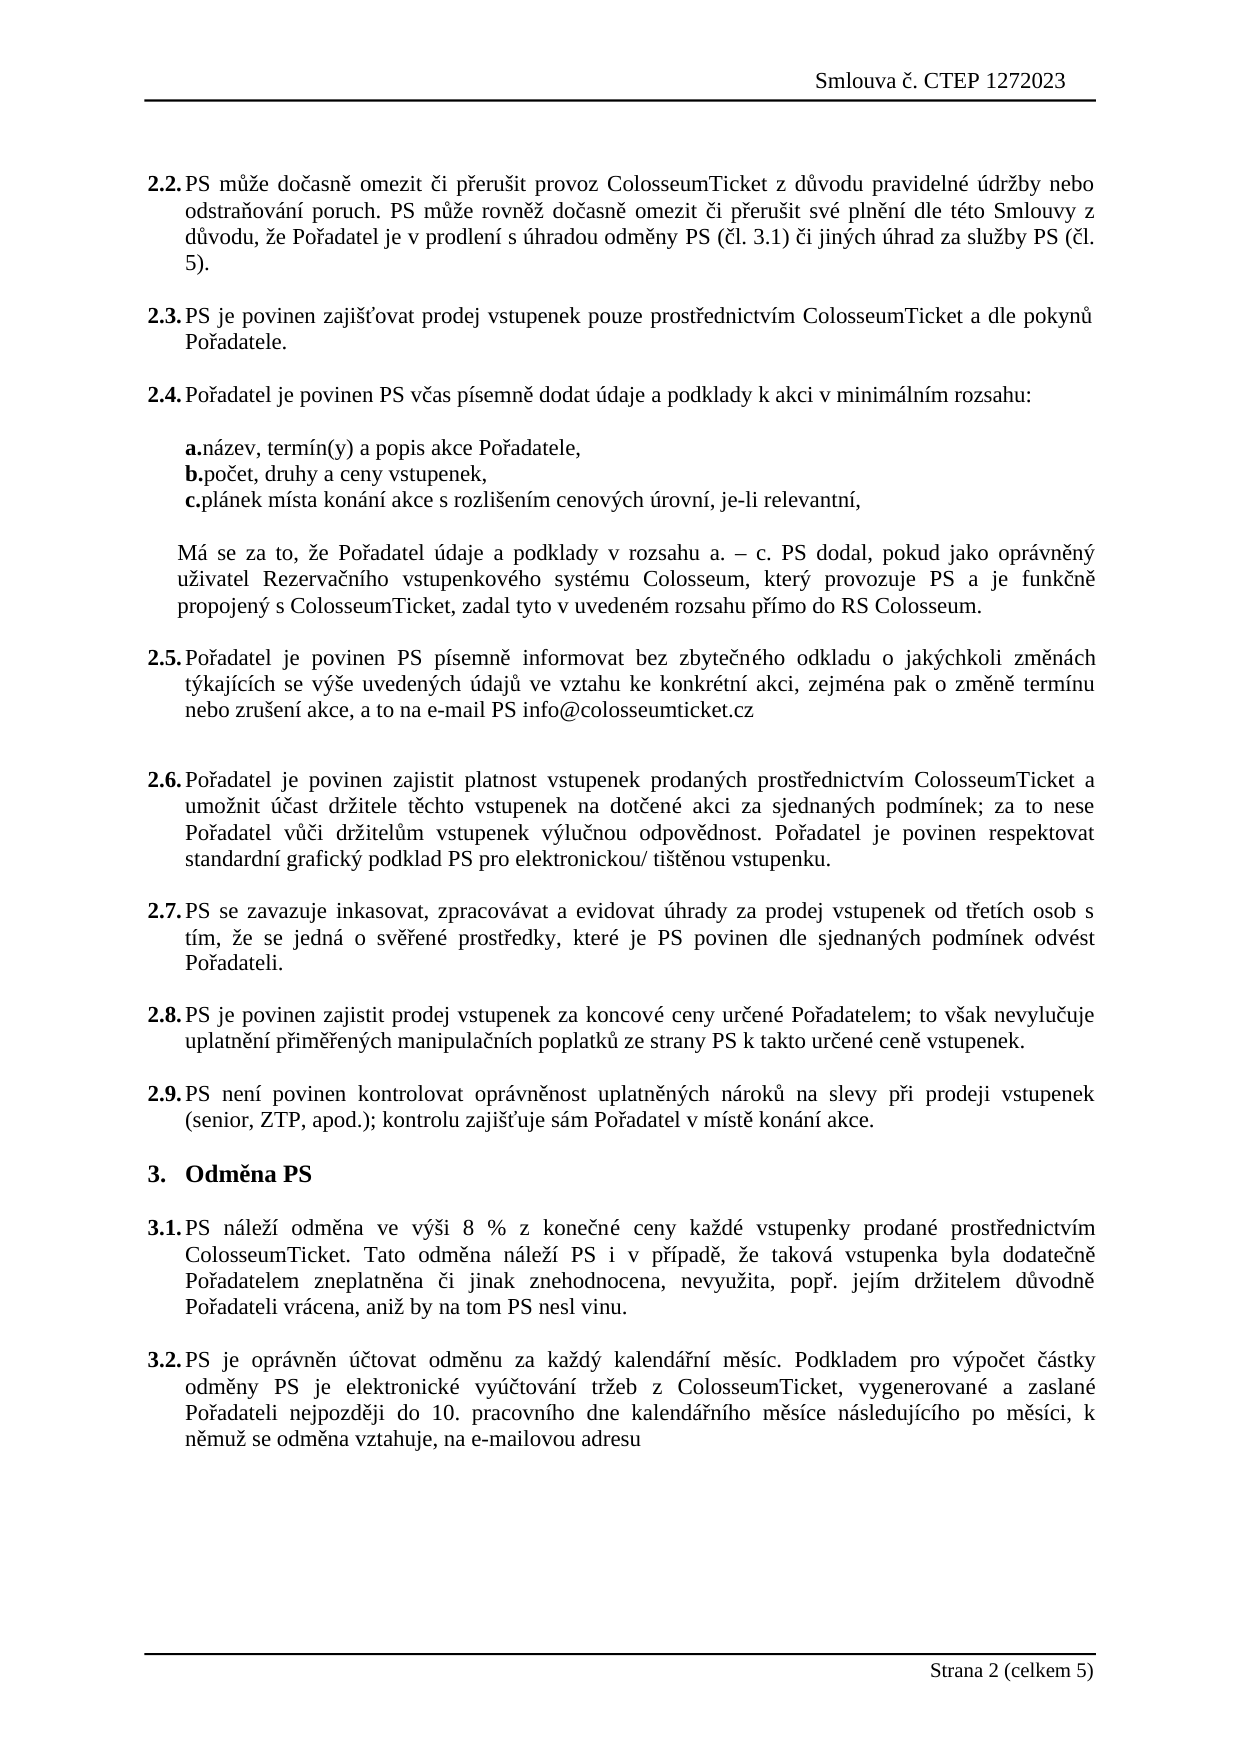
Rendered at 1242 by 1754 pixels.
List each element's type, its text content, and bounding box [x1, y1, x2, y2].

list počet, druhy a ceny vstupenek, [185, 461, 1167, 487]
list Pořadatel je povinen zajistit platnost vstupenek prodaných prostřednictvím ColosseumTicket a umožnit účast držitele těchto vstupenek na dotčené akci za sjednaných podmínek; za to nese Pořadatel vůči držitelům vstupenek výlučnou odpovědnost. Pořadatel je povinen respektovat standardní grafický podklad PS pro elektronickou/ tištěnou vstupenku. [147, 766, 1095, 872]
list PS náleží odměna ve výši 8 % z konečné ceny každé vstupenky prodané prostřednictvím ColosseumTicket. Tato odměna náleží PS i v případě, že taková vstupenka byla dodatečně Pořadatelem zneplatněna či jinak znehodnocena, nevyužita, popř. jejím držitelem důvodně Pořadateli vrácena, aniž by na tom PS nesl vinu. [147, 1214, 1096, 1320]
list PS se zavazuje inkasovat, zpracovávat a evidovat úhrady za prodej vstupenek od třetích osob s tím, že se jedná o svěřené prostředky, které je PS povinen dle sjednaných podmínek odvést Pořadateli. [147, 898, 1094, 976]
list Pořadatel je povinen PS včas písemně dodat údaje a podklady k akci v minimálním rozsahu: [147, 381, 1167, 407]
list PS je povinen zajistit prodej vstupenek za koncové ceny určené Pořadatelem; to však nevylučuje uplatnění přiměřených manipulačních poplatků ze strany PS k takto určené ceně vstupenek. [147, 1002, 1095, 1054]
list PS může dočasně omezit či přerušit provoz ColosseumTicket z důvodu pravidelné údržby nebo odstraňování poruch. PS může rovněž dočasně omezit či přerušit své plnění dle této Smlouvy z důvodu, že Pořadatel je v prodlení s úhradou odměny PS (čl. 3.1) či jiných úhrad za služby PS (čl. 5). [147, 170, 1095, 276]
list plánek místa konání akce s rozlišením cenových úrovní, je-li relevantní, [185, 487, 1167, 513]
list PS je oprávněn účtovat odměnu za každý kalendářní měsíc. Podkladem pro výpočet částky odměny PS je elektronické vyúčtování tržeb z ColosseumTicket, vygenerované a zaslané Pořadateli nejpozději do 10. pracovního dne kalendářního měsíce následujícího po měsíci, k němuž se odměna vztahuje, na e-mailovou adresu [147, 1346, 1096, 1452]
text Má se za to, že Pořadatel údaje a podklady v rozsahu a. – c. PS dodal, pokud jako oprávněný uživatel Rezervačního vstupenkového systému Colosseum, který provozuje PS a je funkčně propojený s ColosseumTicket, zadal tyto v uvedeném rozsahu přímo do RS Colosseum. [177, 539, 1096, 618]
list Pořadatel je povinen PS písemně informovat bez zbytečného odkladu o jakýchkoli změnách týkajících se výše uvedených údajů ve vztahu ke konkrétní akci, zejména pak o změně termínu nebo zrušení akce, a to na e-mail PS info@colosseumticket.cz [147, 644, 1096, 723]
list PS je povinen zajišťovat prodej vstupenek pouze prostřednictvím ColosseumTicket a dle pokynů Pořadatele. [147, 302, 1094, 355]
list název, termín(y) a popis akce Pořadatele, [185, 434, 1167, 460]
list PS není povinen kontrolovat oprávněnost uplatněných nároků na slevy při prodeji vstupenek (senior, ZTP, apod.); kontrolu zajišťuje sám Pořadatel v místě konání akce. [147, 1081, 1094, 1133]
subtitle Odměna PS [147, 1159, 1167, 1188]
